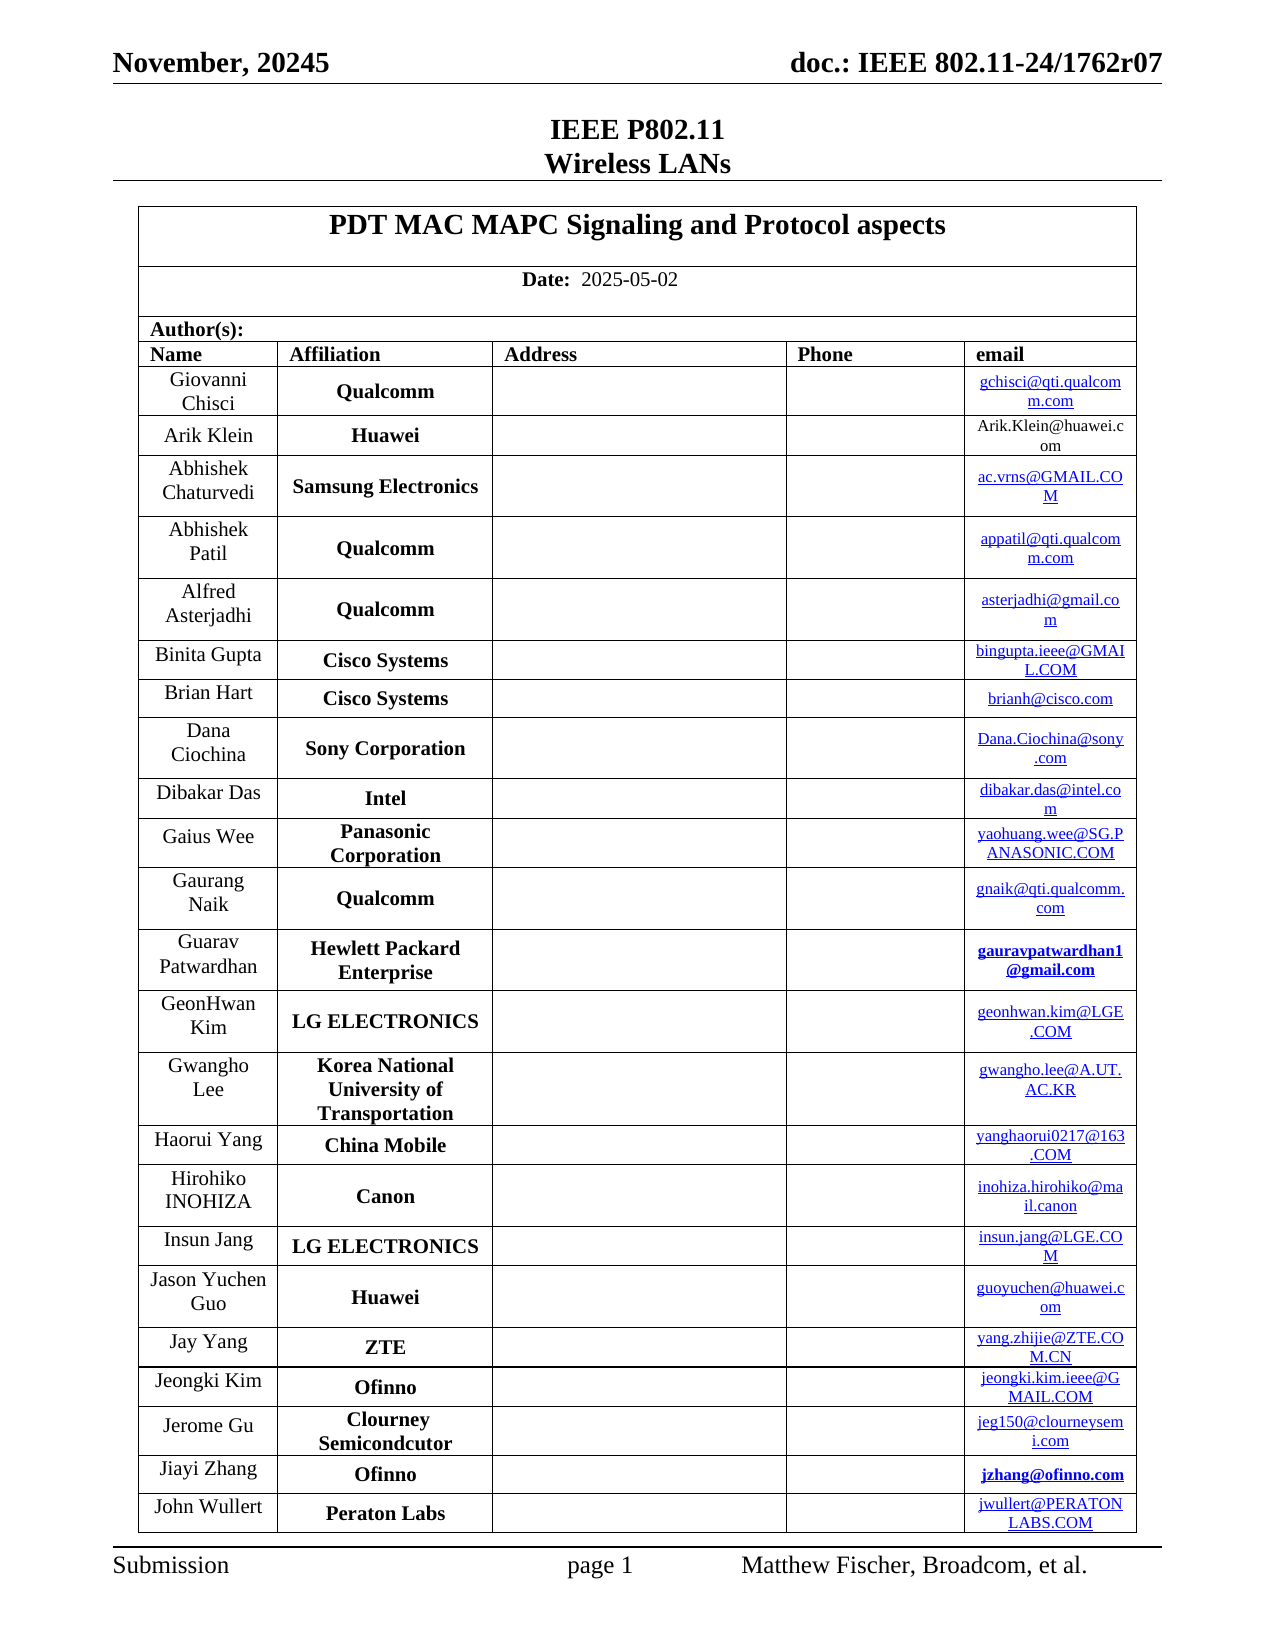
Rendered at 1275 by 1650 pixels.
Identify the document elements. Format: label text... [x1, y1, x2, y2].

table_cell Korea National University of Transportation [278, 1053, 492, 1125]
table_cell [787, 579, 964, 639]
table_cell Cisco Systems [278, 641, 492, 679]
table_cell Abhishek Chaturvedi [139, 456, 277, 516]
table_cell [787, 1266, 964, 1327]
table_cell [787, 680, 964, 717]
table_cell [493, 579, 786, 639]
table_cell gauravpatwardhan1@gmail.com [965, 930, 1136, 990]
table_cell [787, 416, 964, 454]
table_cell Huawei [278, 416, 492, 454]
table_cell [787, 1456, 964, 1493]
table_cell Abhishek Patil [139, 517, 277, 578]
table_cell [493, 1407, 786, 1455]
table_cell [787, 367, 964, 415]
table_cell jeg150@clourneysemi.com [965, 1407, 1136, 1455]
table_cell Phone [787, 342, 964, 366]
table_cell Gaurang Naik [139, 868, 277, 928]
table_cell [787, 1494, 964, 1532]
table_cell Dana Ciochina [139, 718, 277, 778]
table_cell [493, 819, 786, 867]
table_cell [493, 991, 786, 1052]
table_cell Jason Yuchen Guo [139, 1266, 277, 1327]
table_cell [493, 1227, 786, 1265]
table_cell guoyuchen@huawei.com [965, 1266, 1136, 1327]
table_cell Ofinno [278, 1368, 492, 1406]
table_cell Sony Corporation [278, 718, 492, 778]
table_cell Author(s): [139, 317, 1136, 341]
table_cell [493, 930, 786, 990]
table_cell Arik Klein [139, 416, 277, 454]
table_cell Guarav Patwardhan [139, 930, 277, 990]
table_cell gwangho.lee@A.UT.AC.KR [965, 1053, 1136, 1125]
table_cell Samsung Electronics [278, 456, 492, 516]
table_cell Alfred Asterjadhi [139, 579, 277, 639]
table_cell [787, 1227, 964, 1265]
table_cell [493, 868, 786, 928]
table_cell Brian Hart [139, 680, 277, 717]
table_cell Qualcomm [278, 868, 492, 928]
table_cell jzhang@ofinno.com [965, 1456, 1136, 1493]
table_cell ZTE [278, 1328, 492, 1366]
table_cell [493, 416, 786, 454]
table_cell [787, 1165, 964, 1226]
table_cell [493, 367, 786, 415]
table_cell Giovanni Chisci [139, 367, 277, 415]
table_cell [787, 1407, 964, 1455]
table_cell [493, 779, 786, 818]
table_cell Ofinno [278, 1456, 492, 1493]
table_cell [787, 930, 964, 990]
table_cell [493, 718, 786, 778]
table_cell Huawei [278, 1266, 492, 1327]
table_cell [787, 456, 964, 516]
table_cell dibakar.das@intel.com [965, 779, 1136, 818]
table_cell bingupta.ieee@GMAIL.COM [965, 641, 1136, 679]
table_cell [787, 1368, 964, 1406]
table_cell inohiza.hirohiko@mail.canon [965, 1165, 1136, 1226]
table_cell [493, 517, 786, 578]
table_cell [787, 1328, 964, 1366]
table_cell email [965, 342, 1136, 366]
table_cell [493, 641, 786, 679]
table_cell Arik.Klein@huawei.com [965, 416, 1136, 454]
table_cell [493, 1328, 786, 1366]
table_cell [493, 1494, 786, 1532]
table_cell Peraton Labs [278, 1494, 492, 1532]
table_cell geonhwan.kim@LGE.COM [965, 991, 1136, 1052]
table_cell [493, 1456, 786, 1493]
table_cell Address [493, 342, 786, 366]
table_cell asterjadhi@gmail.com [965, 579, 1136, 639]
table_cell Date: 2025-05-02 [139, 267, 1136, 316]
table_cell [493, 1165, 786, 1226]
table_cell Qualcomm [278, 517, 492, 578]
table_cell jwullert@PERATONLABS.COM [965, 1494, 1136, 1532]
table_cell yanghaorui0217@163.COM [965, 1126, 1136, 1164]
table_cell [787, 868, 964, 928]
table_cell Panasonic Corporation [278, 819, 492, 867]
table_cell Jeongki Kim [139, 1368, 277, 1406]
table_cell LG ELECTRONICS [278, 1227, 492, 1265]
table_cell Gaius Wee [139, 819, 277, 867]
table_cell ac.vrns@GMAIL.COM [965, 456, 1136, 516]
table_cell John Wullert [139, 1494, 277, 1532]
table_cell [787, 991, 964, 1052]
table_cell appatil@qti.qualcomm.com [965, 517, 1136, 578]
text IEEE P802.11 Wireless LANs [112, 112, 1162, 181]
table_cell [493, 680, 786, 717]
table_cell [787, 1126, 964, 1164]
table_header PDT MAC MAPC Signaling and Protocol aspects [139, 207, 1136, 266]
table_cell [787, 819, 964, 867]
table_cell [493, 1126, 786, 1164]
table_cell insun.jang@LGE.COM [965, 1227, 1136, 1265]
table_cell Hewlett Packard Enterprise [278, 930, 492, 990]
table_cell Intel [278, 779, 492, 818]
table_cell Qualcomm [278, 367, 492, 415]
table_cell [493, 1053, 786, 1125]
table_cell gnaik@qti.qualcomm.com [965, 868, 1136, 928]
table_cell Hirohiko INOHIZA [139, 1165, 277, 1226]
table_cell Jerome Gu [139, 1407, 277, 1455]
table_cell gchisci@qti.qualcomm.com [965, 367, 1136, 415]
table_cell Affiliation [278, 342, 492, 366]
table_cell [787, 718, 964, 778]
table_cell yaohuang.wee@SG.PANASONIC.COM [965, 819, 1136, 867]
table_cell Haorui Yang [139, 1126, 277, 1164]
table_cell GeonHwan Kim [139, 991, 277, 1052]
table_cell jeongki.kim.ieee@GMAIL.COM [965, 1368, 1136, 1406]
table_cell China Mobile [278, 1126, 492, 1164]
table_cell LG ELECTRONICS [278, 991, 492, 1052]
table_cell brianh@cisco.com [965, 680, 1136, 717]
table_cell Insun Jang [139, 1227, 277, 1265]
table_cell Cisco Systems [278, 680, 492, 717]
table_cell [787, 1053, 964, 1125]
table_cell Dibakar Das [139, 779, 277, 818]
table_cell Jay Yang [139, 1328, 277, 1366]
table_cell [787, 779, 964, 818]
table_cell Gwangho Lee [139, 1053, 277, 1125]
table_cell Name [139, 342, 277, 366]
table_cell [493, 456, 786, 516]
table_cell [493, 1266, 786, 1327]
table_cell Qualcomm [278, 579, 492, 639]
table_cell Dana.Ciochina@sony.com [965, 718, 1136, 778]
table_cell Canon [278, 1165, 492, 1226]
table_cell [787, 641, 964, 679]
table_cell Clourney Semicondcutor [278, 1407, 492, 1455]
table_cell Jiayi Zhang [139, 1456, 277, 1493]
table_cell Binita Gupta [139, 641, 277, 679]
table_cell [787, 517, 964, 578]
table_cell yang.zhijie@ZTE.COM.CN [965, 1328, 1136, 1366]
table_cell [493, 1368, 786, 1406]
